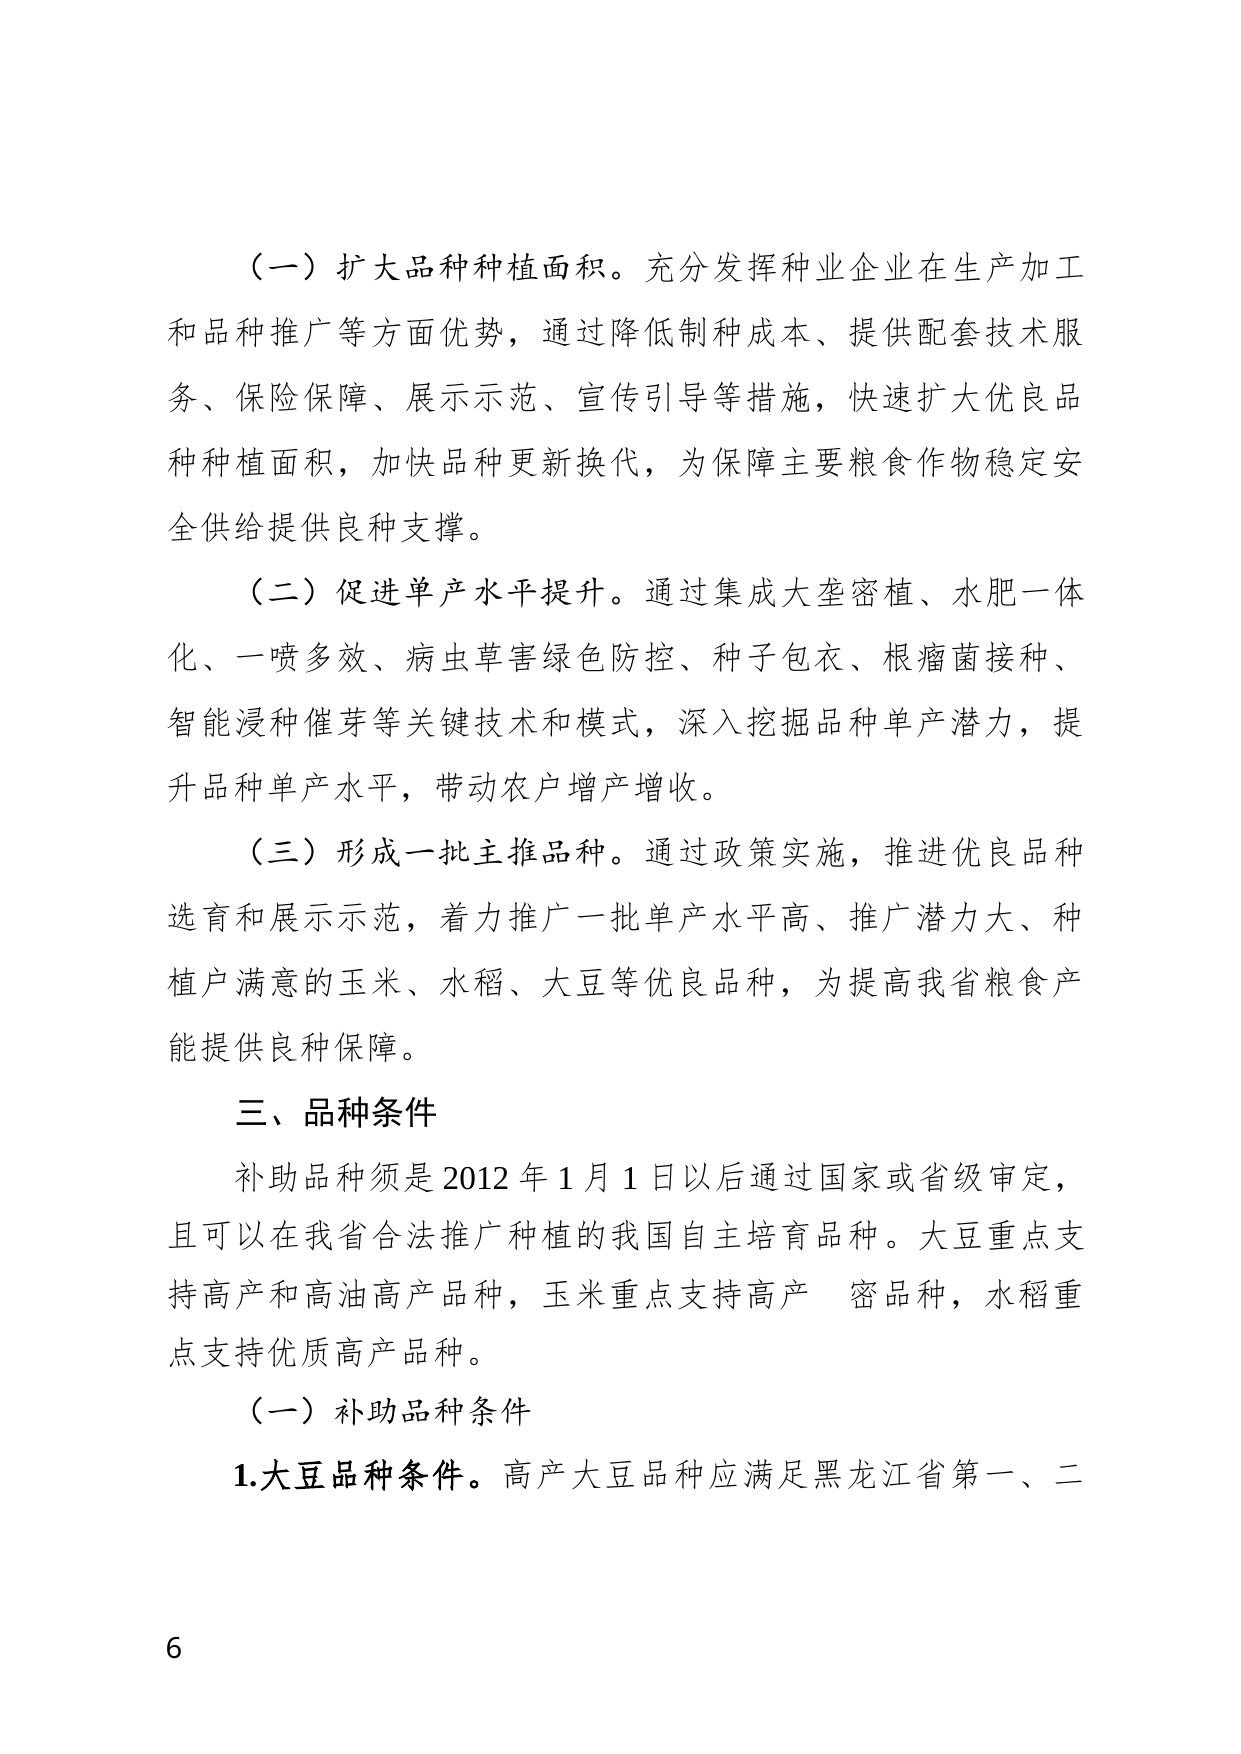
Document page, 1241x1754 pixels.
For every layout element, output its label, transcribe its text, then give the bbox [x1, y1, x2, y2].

text （一）扩大品种种植面积。充分发挥种业企业在生产加工和品种推广等方面优势，通过降低制种成本、提供配套技术服务、保险保障、展示示范、宣传引导等措施，快速扩大优良品种种植面积，加快品种更新换代，为保障主要粮食作物稳定安全供给提供良种支撑。 [165, 233, 1087, 558]
text （三）形成一批主推品种。通过政策实施，推进优良品种选育和展示示范，着力推广一批单产水平高、推广潜力大、种植户满意的玉米、水稻、大豆等优良品种，为提高我省粮食产能提供良种保障。 [165, 818, 1087, 1078]
text 三、品种条件 [165, 1078, 1087, 1143]
text （二）促进单产水平提升。通过集成大垄密植、水肥一体化、一喷多效、病虫草害绿色防控、种子包衣、根瘤菌接种、智能浸种催芽等关键技术和模式，深入挖掘品种单产潜力，提升品种单产水平，带动农户增产增收。 [165, 558, 1087, 818]
text （一）补助品种条件 [165, 1376, 1087, 1441]
text 补助品种须是2012年1月1日以后通过国家或省级审定，且可以在我省合法推广种植的我国自主培育品种。大豆重点支持高产和高油高产品种，玉米重点支持高产耐密品种，水稻重点支持优质高产品种。 [165, 1143, 1087, 1376]
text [165, 1441, 1087, 1506]
